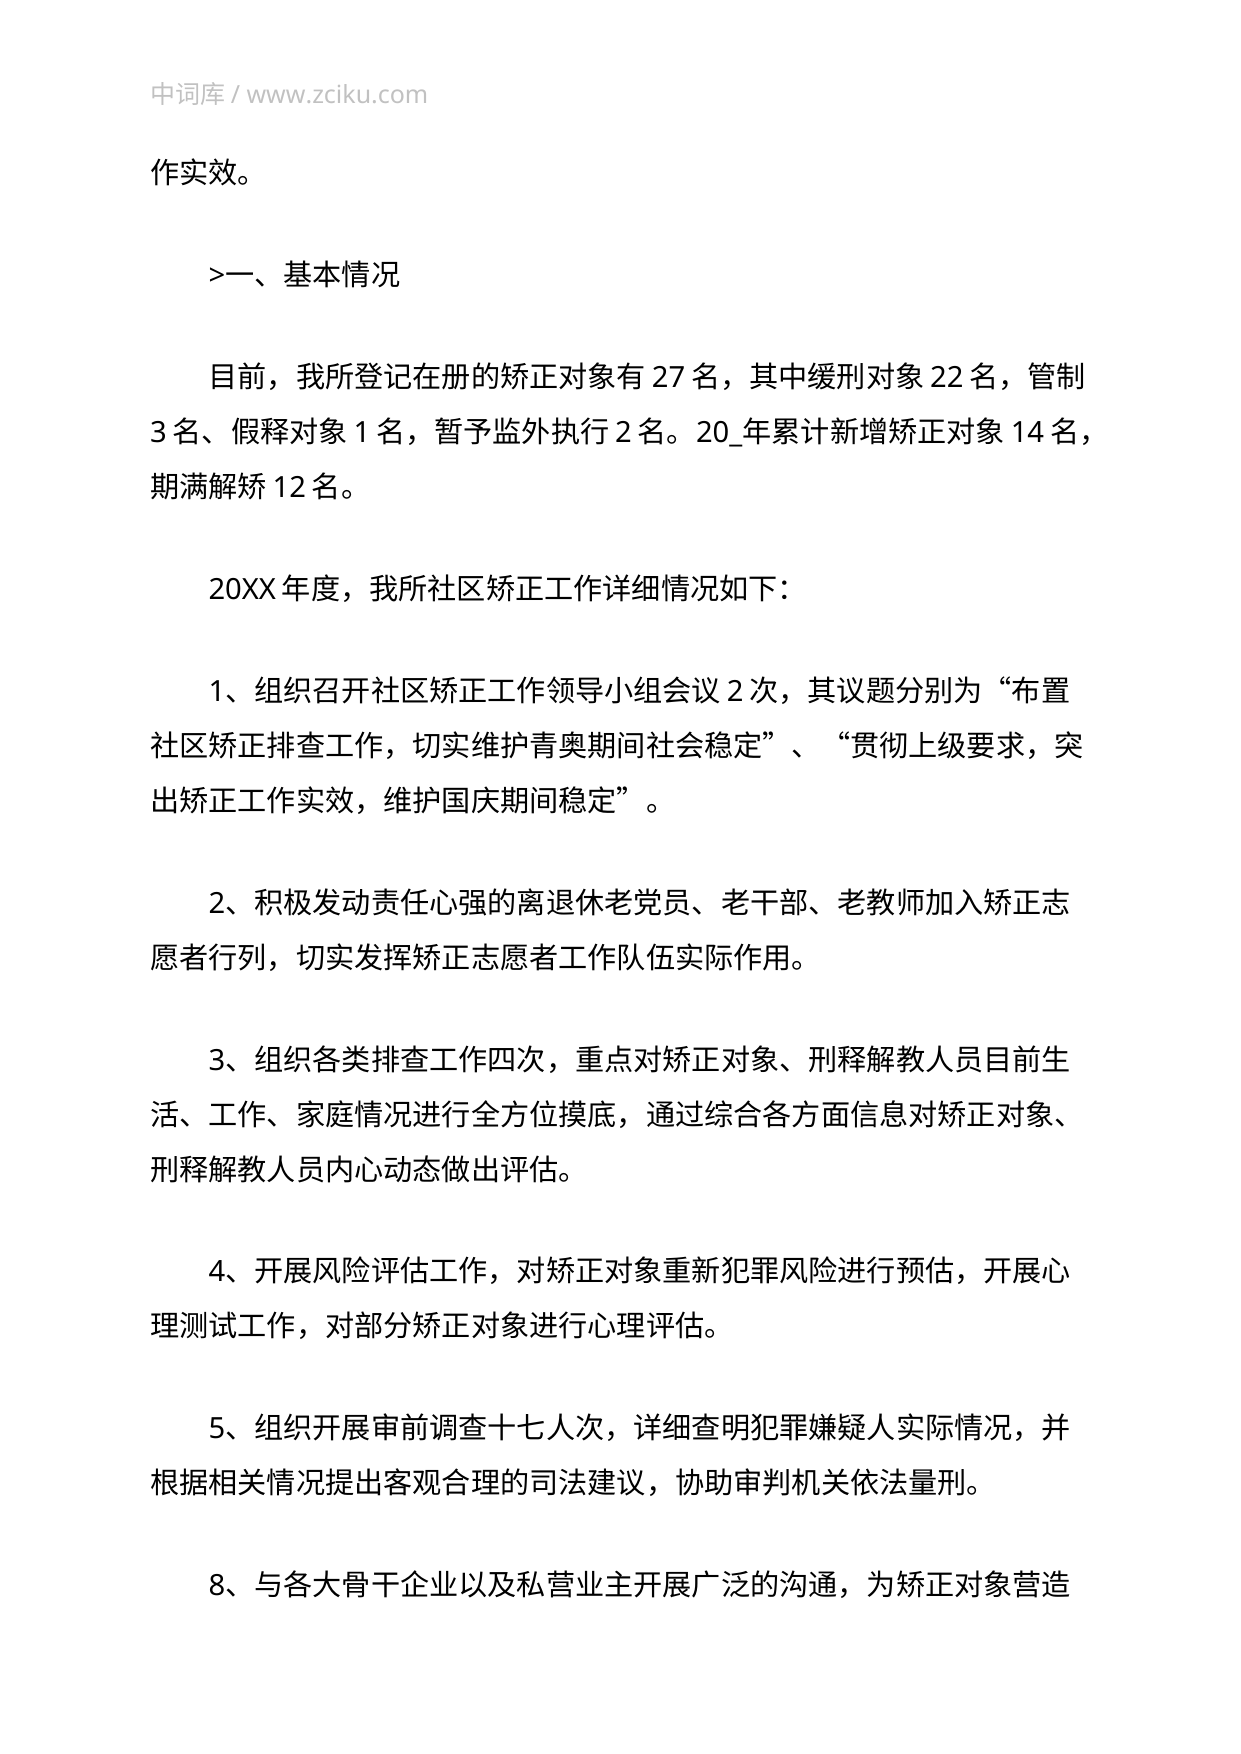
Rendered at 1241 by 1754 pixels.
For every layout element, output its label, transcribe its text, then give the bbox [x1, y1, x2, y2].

text 2、积极发动责任心强的离退休老党员、老干部、老教师加入矫正志愿者行列，切实发挥矫正志愿者工作队伍实际作用。 [150, 879, 1090, 977]
text 5、组织开展审前调查十七人次，详细查明犯罪嫌疑人实际情况，并根据相关情况提出客观合理的司法建议，协助审判机关依法量刑。 [150, 1404, 1090, 1502]
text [150, 1561, 1090, 1604]
text 4、开展风险评估工作，对矫正对象重新犯罪风险进行预估，开展心理测试工作，对部分矫正对象进行心理评估。 [150, 1248, 1090, 1345]
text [150, 150, 1090, 192]
text 20XX年度，我所社区矫正工作详细情况如下： [150, 566, 1090, 608]
text 3、组织各类排查工作四次，重点对矫正对象、刑释解教人员目前生活、工作、家庭情况进行全方位摸底，通过综合各方面信息对矫正对象、刑释解教人员内心动态做出评估。 [150, 1036, 1090, 1188]
text 目前，我所登记在册的矫正对象有27名，其中缓刑对象22名，管制3名、假释对象1名，暂予监外执行2名。20_年累计新增矫正对象14名，期满解矫12名。 [150, 354, 1090, 506]
text 1、组织召开社区矫正工作领导小组会议2次，其议题分别为“布置社区矫正排查工作，切实维护青奥期间社会稳定”、“贯彻上级要求，突出矫正工作实效，维护国庆期间稳定”。 [150, 668, 1090, 820]
text >一、基本情况 [150, 252, 1090, 294]
